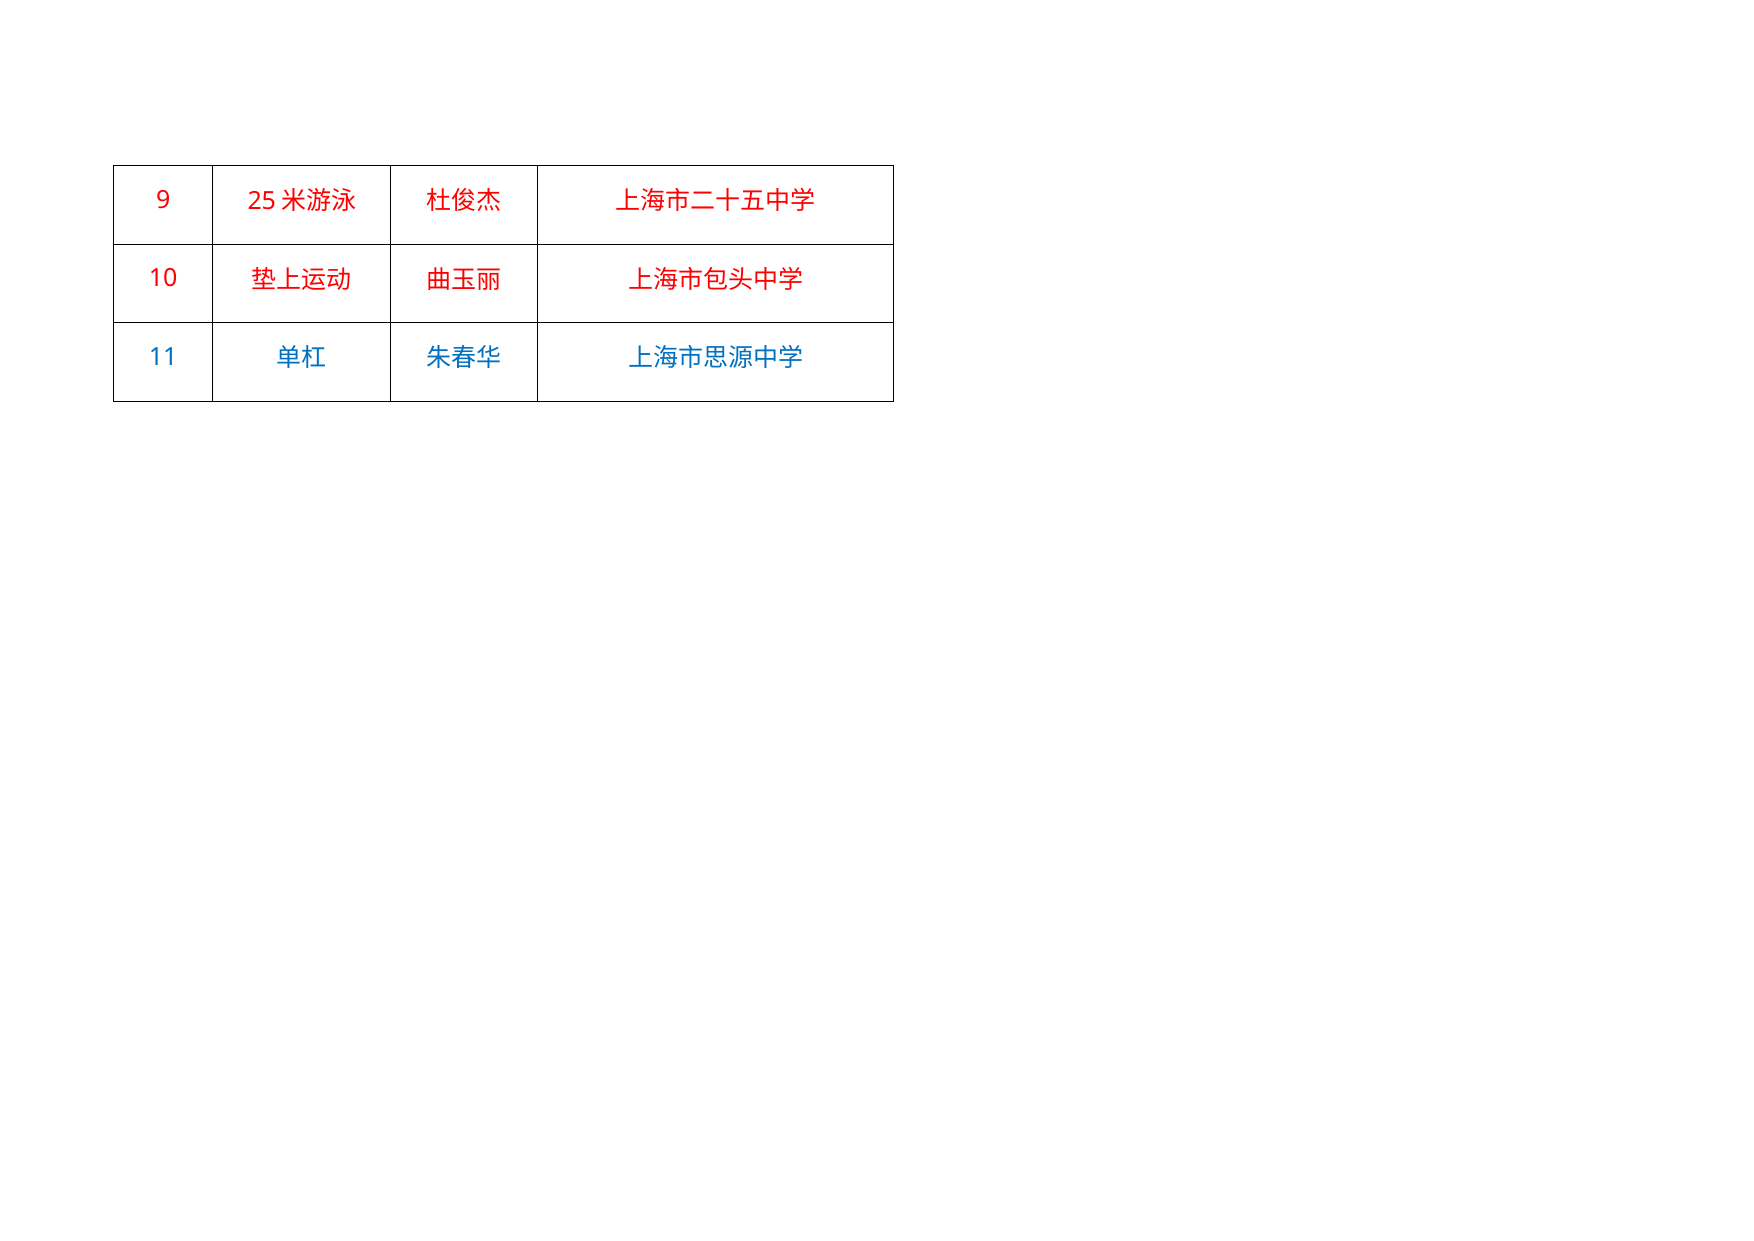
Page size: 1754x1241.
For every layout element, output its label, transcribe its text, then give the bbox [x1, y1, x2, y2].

table_cell 垫上运动 [213, 245, 390, 322]
table_cell 10 [114, 245, 212, 322]
table_cell 曲玉丽 [391, 245, 537, 322]
table_cell 上海市思源中学 [538, 323, 893, 401]
table_cell 朱春华 [391, 323, 537, 401]
table_cell 25米游泳 [213, 166, 390, 244]
table_cell 上海市包头中学 [538, 245, 893, 322]
table_cell 单杠 [213, 323, 390, 401]
table_cell 11 [114, 323, 212, 401]
table_cell 9 [114, 166, 212, 244]
table_cell 上海市二十五中学 [538, 166, 893, 244]
table_cell 杜俊杰 [391, 166, 537, 244]
